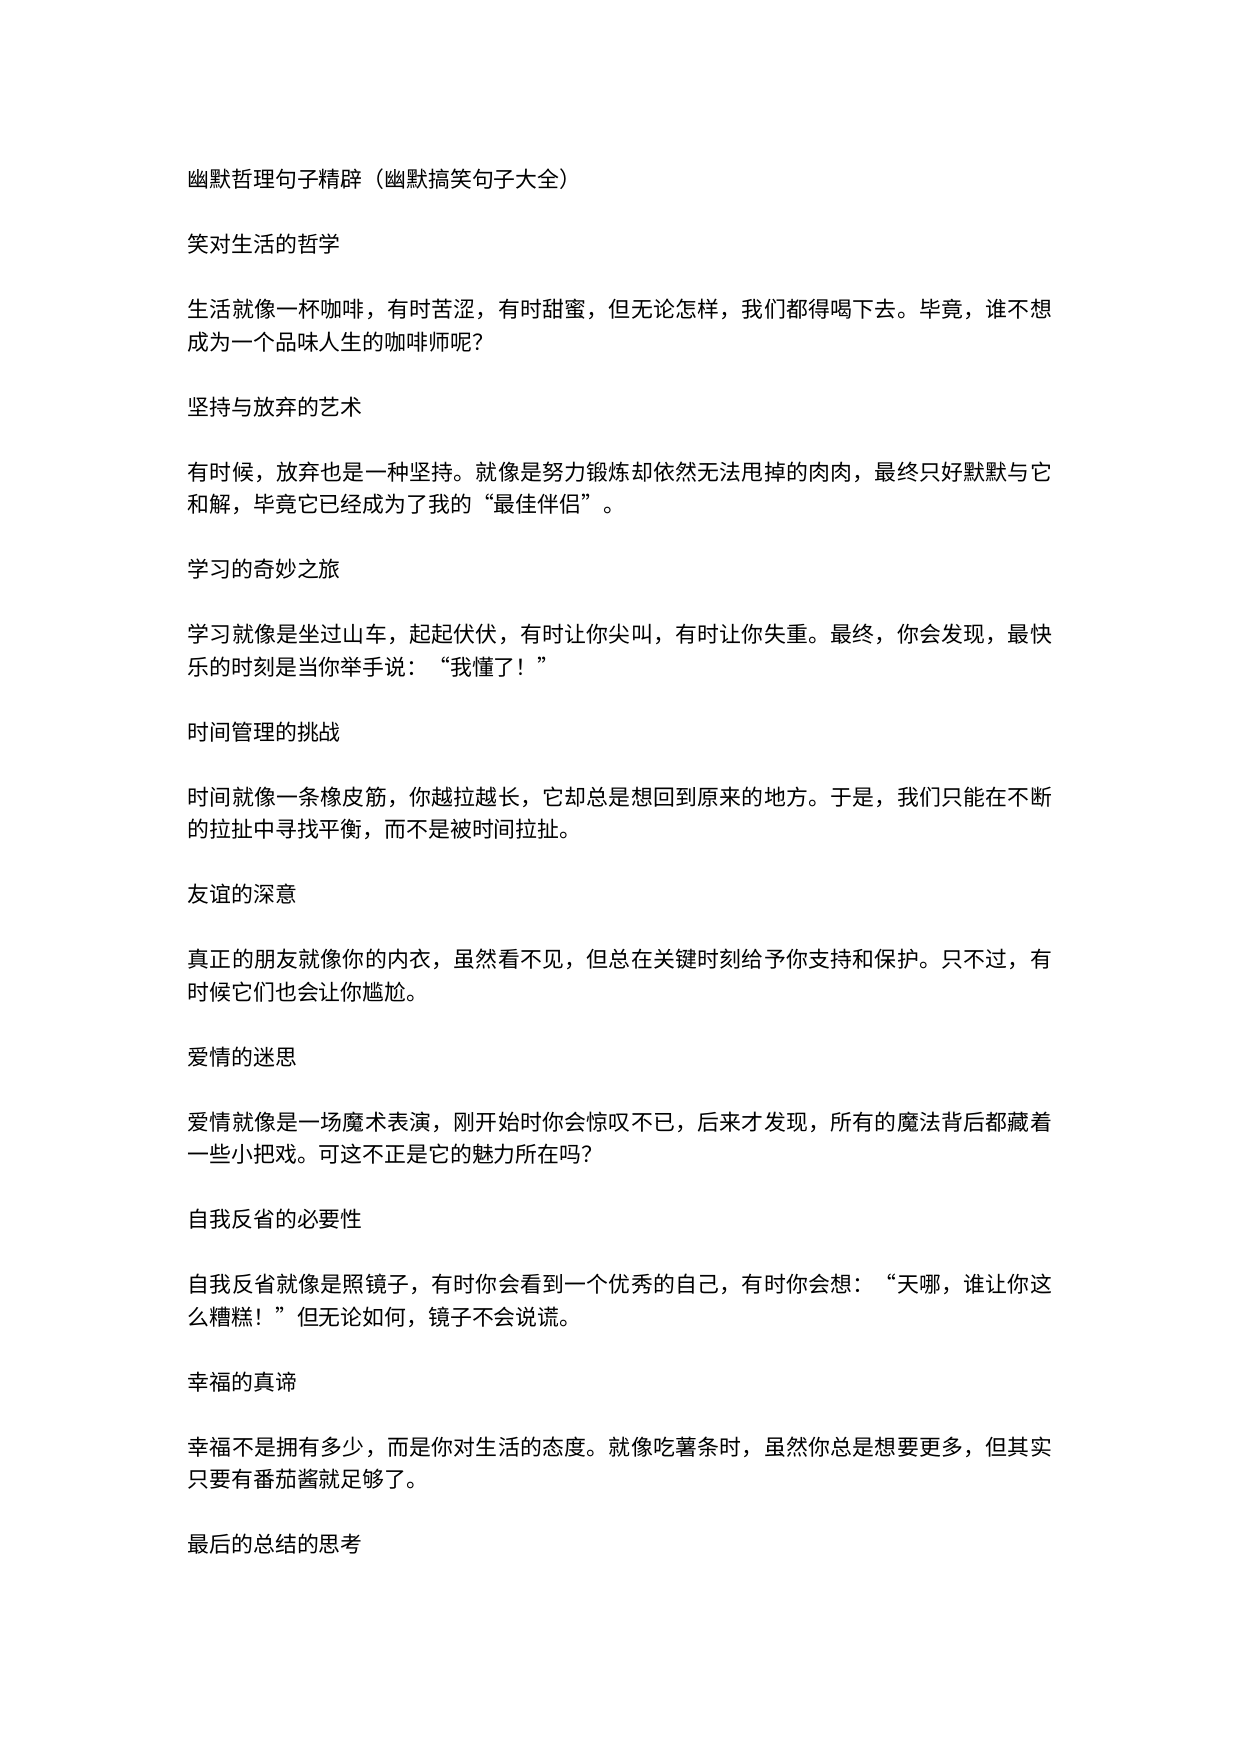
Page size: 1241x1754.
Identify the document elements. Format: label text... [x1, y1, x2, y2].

text 爱情的迷思 [187, 1039, 1053, 1072]
text 学习的奇妙之旅 [187, 552, 1053, 584]
text 幽默哲理句子精辟（幽默搞笑句子大全） [187, 162, 1053, 194]
text 自我反省的必要性 [187, 1202, 1053, 1234]
text 自我反省就像是照镜子，有时你会看到一个优秀的自己，有时你会想：“天哪，谁让你这么糟糕！”但无论如何，镜子不会说谎。 [187, 1267, 1053, 1332]
text 真正的朋友就像你的内衣，虽然看不见，但总在关键时刻给予你支持和保护。只不过，有时候它们也会让你尴尬。 [187, 942, 1053, 1007]
text 最后的总结的思考 [187, 1527, 1053, 1559]
text 笑对生活的哲学 [187, 227, 1053, 259]
text 有时候，放弃也是一种坚持。就像是努力锻炼却依然无法甩掉的肉肉，最终只好默默与它和解，毕竟它已经成为了我的“最佳伴侣”。 [187, 454, 1053, 519]
text 幸福不是拥有多少，而是你对生活的态度。就像吃薯条时，虽然你总是想要更多，但其实只要有番茄酱就足够了。 [187, 1429, 1053, 1494]
text 友谊的深意 [187, 877, 1053, 909]
text 坚持与放弃的艺术 [187, 389, 1053, 422]
text 生活就像一杯咖啡，有时苦涩，有时甜蜜，但无论怎样，我们都得喝下去。毕竟，谁不想成为一个品味人生的咖啡师呢？ [187, 292, 1053, 357]
text 时间就像一条橡皮筋，你越拉越长，它却总是想回到原来的地方。于是，我们只能在不断的拉扯中寻找平衡，而不是被时间拉扯。 [187, 779, 1053, 844]
text 学习就像是坐过山车，起起伏伏，有时让你尖叫，有时让你失重。最终，你会发现，最快乐的时刻是当你举手说：“我懂了！” [187, 617, 1053, 682]
text 幸福的真谛 [187, 1364, 1053, 1397]
text 爱情就像是一场魔术表演，刚开始时你会惊叹不已，后来才发现，所有的魔法背后都藏着一些小把戏。可这不正是它的魅力所在吗？ [187, 1104, 1053, 1169]
text 时间管理的挑战 [187, 714, 1053, 747]
